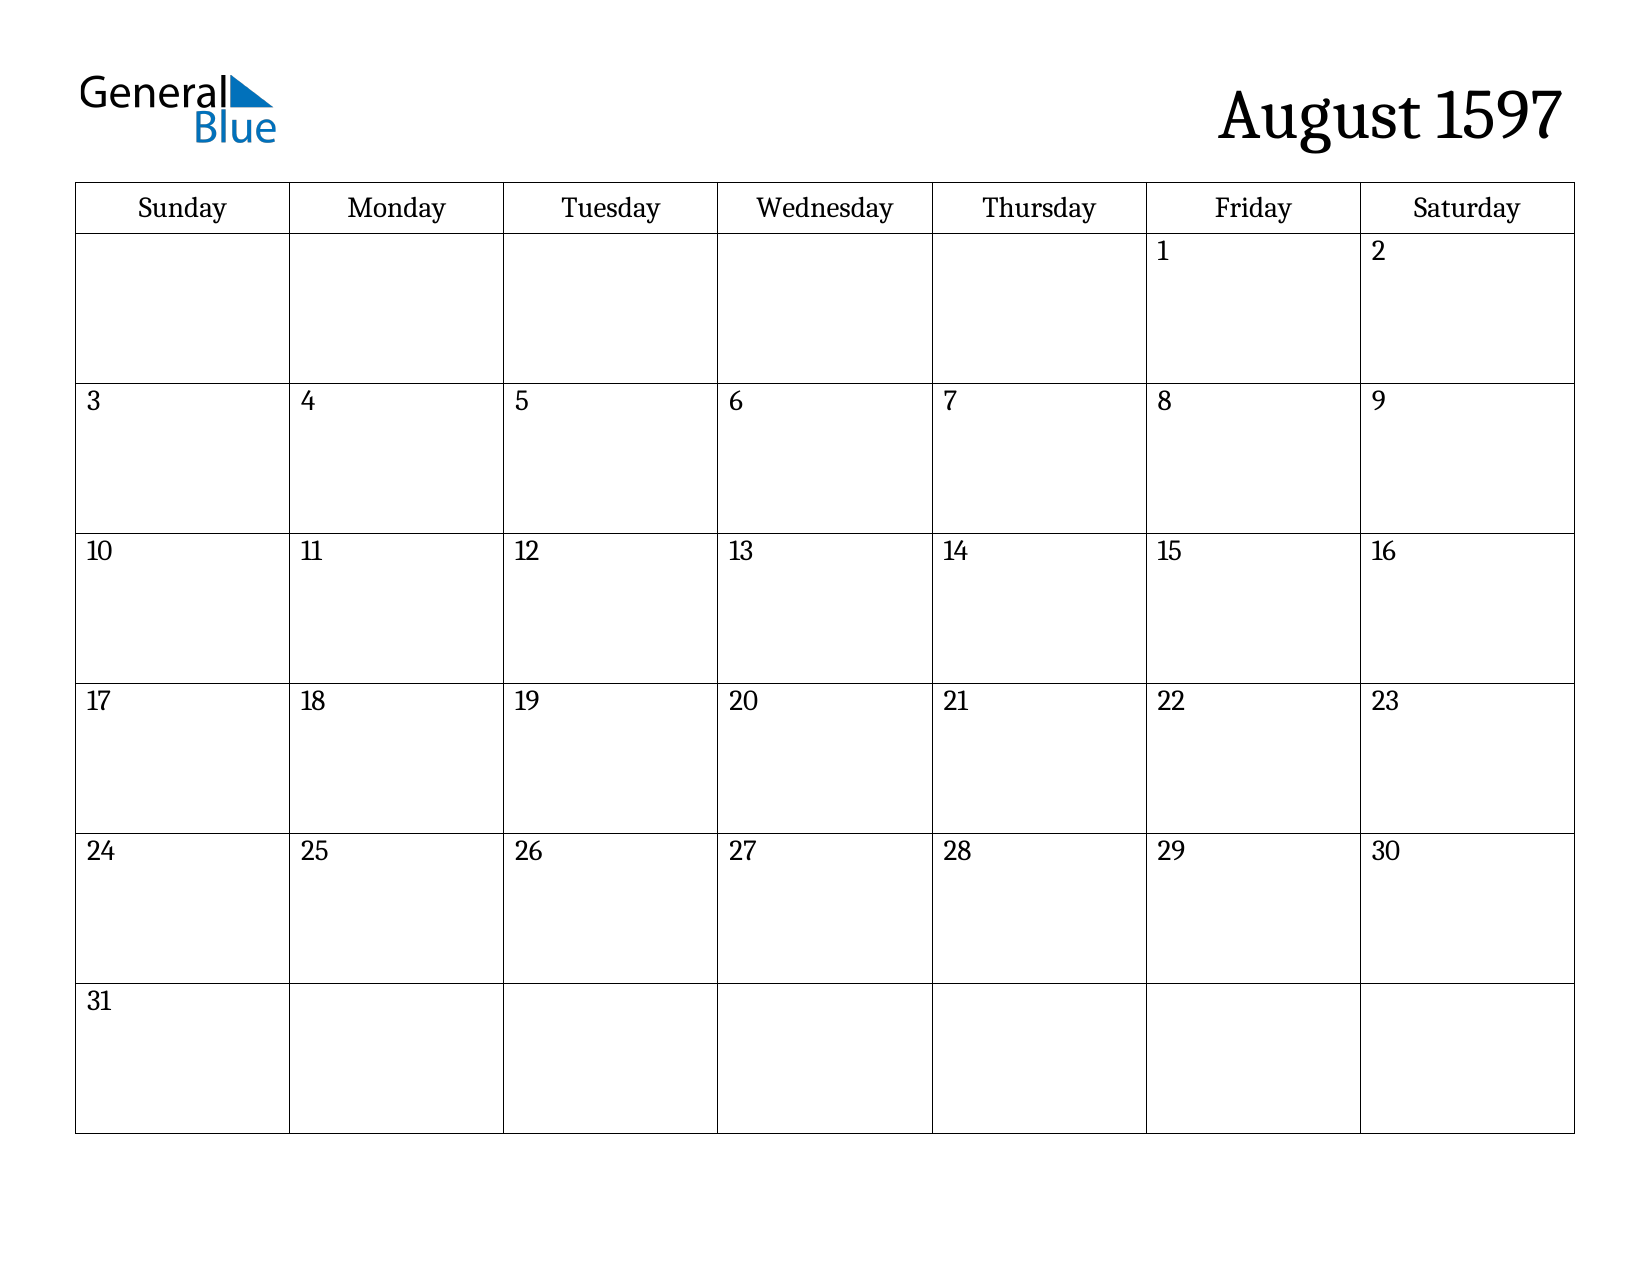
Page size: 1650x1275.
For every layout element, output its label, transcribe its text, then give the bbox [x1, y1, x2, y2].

table_cell [290, 984, 503, 1017]
table_cell [1361, 567, 1574, 683]
table_cell Thursday [933, 183, 1146, 233]
table_cell 17 [76, 684, 289, 717]
table_cell 12 [504, 534, 717, 567]
table_cell 8 [1147, 384, 1360, 417]
table_cell Wednesday [718, 183, 932, 233]
table_cell [76, 417, 289, 533]
table_cell [1361, 868, 1574, 983]
table_cell 5 [504, 384, 717, 417]
table_cell [504, 234, 717, 267]
table_cell [1147, 267, 1360, 383]
table_cell 14 [933, 534, 1146, 567]
table_cell [76, 868, 289, 983]
table_cell 22 [1147, 684, 1360, 717]
table_cell 20 [718, 684, 932, 717]
table_cell Monday [290, 183, 503, 233]
table_cell 29 [1147, 834, 1360, 867]
table_cell 16 [1361, 534, 1574, 567]
table_cell [718, 717, 932, 833]
table_cell [76, 267, 289, 383]
table_cell 2 [1361, 234, 1574, 267]
table_cell [504, 567, 717, 683]
table_cell [1147, 868, 1360, 983]
table_cell [718, 567, 932, 683]
table_cell [290, 567, 503, 683]
table_cell [1361, 417, 1574, 533]
table_cell [718, 234, 932, 267]
table_cell [933, 1018, 1146, 1133]
table_cell [290, 1018, 503, 1133]
table_cell [1361, 267, 1574, 383]
table_cell [290, 234, 503, 267]
table_cell [1147, 984, 1360, 1017]
table_cell [290, 417, 503, 533]
table_cell 26 [504, 834, 717, 867]
table_cell [504, 984, 717, 1017]
table_cell [718, 1018, 932, 1133]
table_cell [718, 868, 932, 983]
table_cell [290, 717, 503, 833]
table_cell [504, 417, 717, 533]
table_cell [290, 868, 503, 983]
table_cell [933, 267, 1146, 383]
table_cell 25 [290, 834, 503, 867]
table_cell [504, 868, 717, 983]
table_cell [290, 267, 503, 383]
table_cell [504, 1018, 717, 1133]
table_cell [933, 567, 1146, 683]
table_cell 24 [76, 834, 289, 867]
table_cell [1147, 417, 1360, 533]
table_cell [1147, 717, 1360, 833]
table_cell [933, 417, 1146, 533]
table_cell 10 [76, 534, 289, 567]
table_cell [933, 234, 1146, 267]
table_cell 27 [718, 834, 932, 867]
table_cell 4 [290, 384, 503, 417]
table_cell 6 [718, 384, 932, 417]
table_cell [1361, 1018, 1574, 1133]
picture [80, 75, 276, 143]
table_cell [76, 717, 289, 833]
table_cell [76, 234, 289, 267]
table_cell 21 [933, 684, 1146, 717]
table_cell [718, 984, 932, 1017]
table_cell [933, 717, 1146, 833]
table_cell [1147, 1018, 1360, 1133]
table_cell 3 [76, 384, 289, 417]
table_cell [933, 868, 1146, 983]
table_cell 7 [933, 384, 1146, 417]
table_cell [1361, 717, 1574, 833]
table_cell [1361, 984, 1574, 1017]
table_cell Friday [1147, 183, 1360, 233]
table_cell 31 [76, 984, 289, 1017]
table_cell [76, 1018, 289, 1133]
table_cell 18 [290, 684, 503, 717]
table_cell [1147, 567, 1360, 683]
table_cell 23 [1361, 684, 1574, 717]
table_cell [718, 267, 932, 383]
table_cell 28 [933, 834, 1146, 867]
table_cell [504, 717, 717, 833]
table_cell 13 [718, 534, 932, 567]
table_header August 1597 [504, 75, 1574, 182]
table_cell Sunday [76, 183, 289, 233]
table_cell [718, 417, 932, 533]
table_header [76, 75, 503, 182]
table_cell 19 [504, 684, 717, 717]
table_cell 1 [1147, 234, 1360, 267]
table_cell 15 [1147, 534, 1360, 567]
table_cell Tuesday [504, 183, 717, 233]
table_cell [76, 567, 289, 683]
table_cell [933, 984, 1146, 1017]
table_cell 9 [1361, 384, 1574, 417]
table_cell 11 [290, 534, 503, 567]
table_cell Saturday [1361, 183, 1574, 233]
table_cell [504, 267, 717, 383]
table_cell 30 [1361, 834, 1574, 867]
